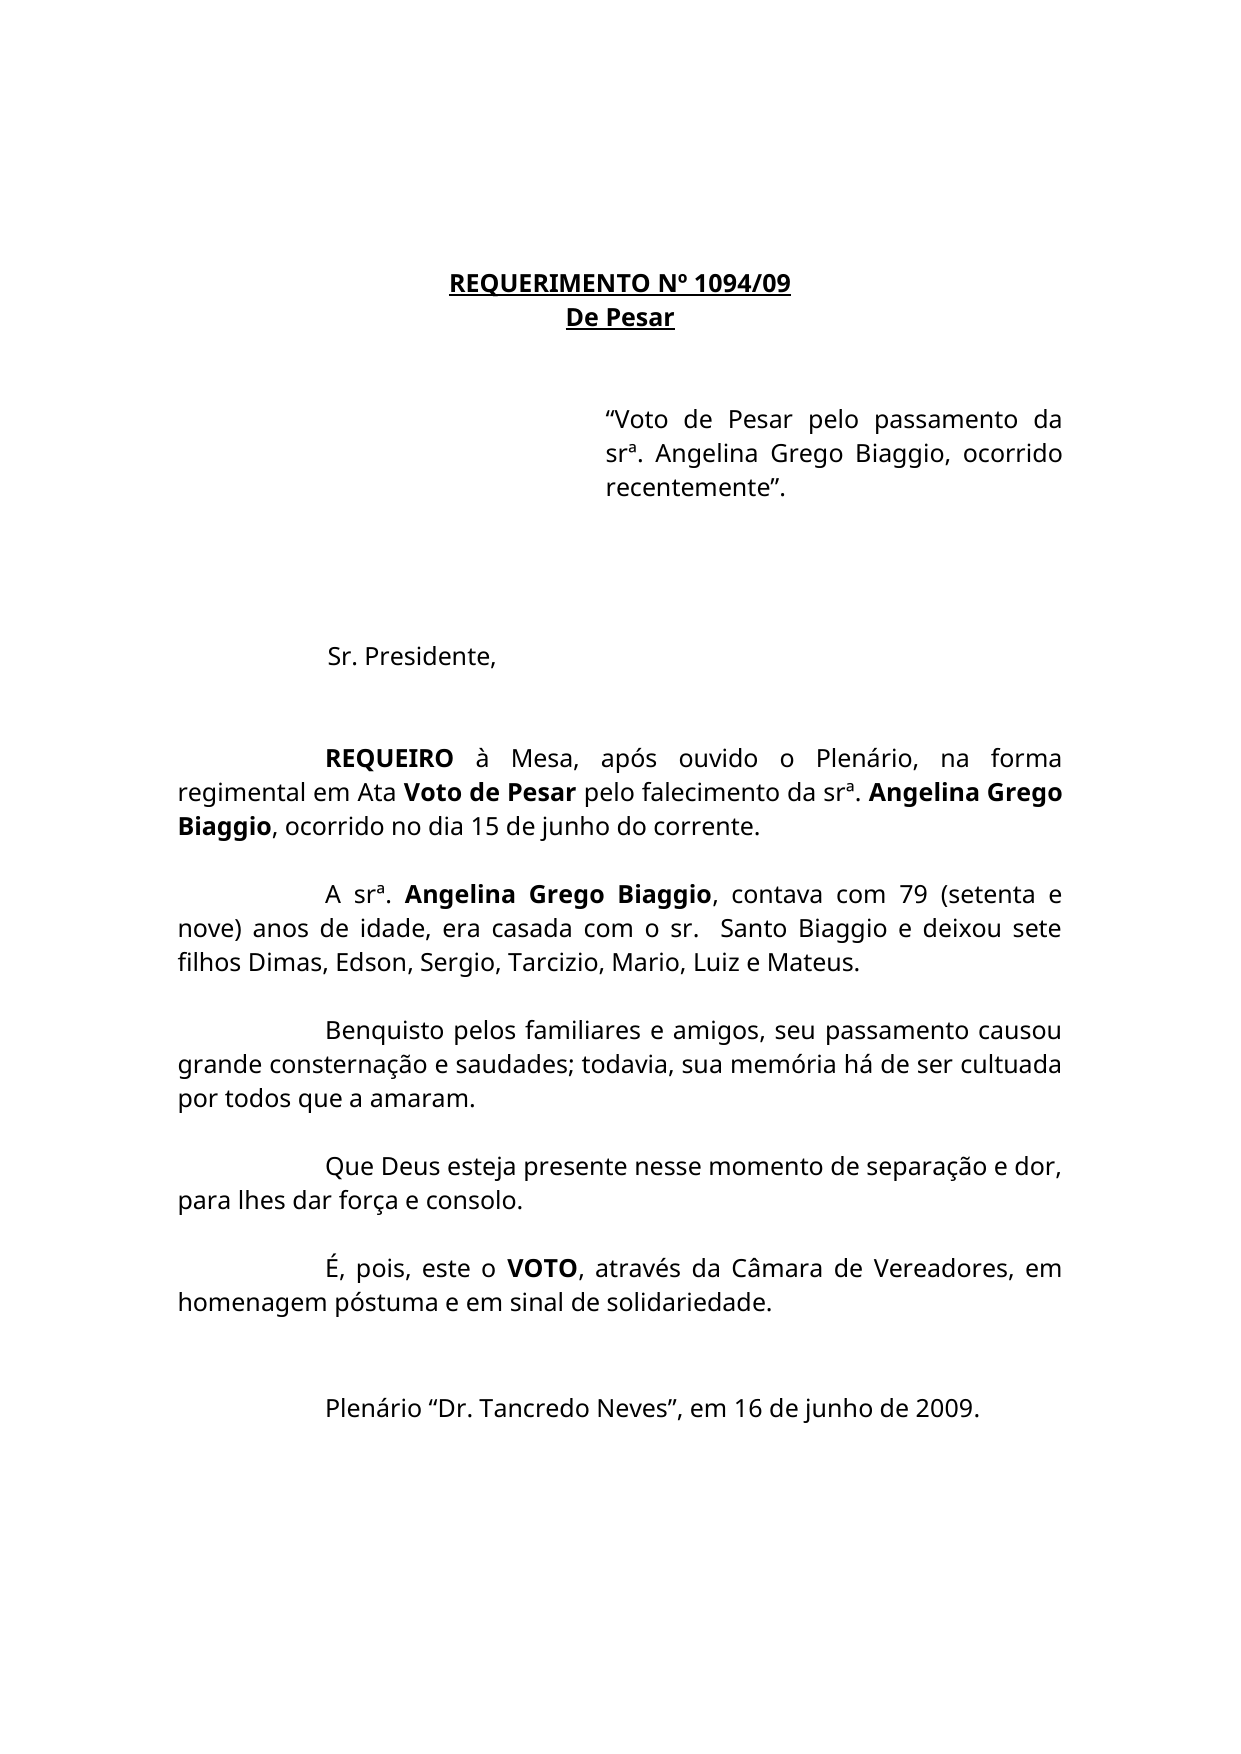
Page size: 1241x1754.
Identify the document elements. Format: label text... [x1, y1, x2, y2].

text Que Deus esteja presente nesse momento de separação e dor, para lhes dar força e consolo. [177, 1149, 1063, 1217]
text “Voto de Pesar pelo passamento da srª. Angelina Grego Biaggio, ocorrido recentemente”. [605, 402, 1063, 503]
title REQUERIMENTO Nº 1094/09 [177, 266, 1063, 300]
text Plenário “Dr. Tancredo Neves”, em 16 de junho de 2009. [177, 1391, 1063, 1425]
text A srª. Angelina Grego Biaggio, contava com 79 (setenta e nove) anos de idade, era casada com o sr. Santo Biaggio e deixou sete filhos Dimas, Edson, Sergio, Tarcizio, Mario, Luiz e Mateus. [177, 877, 1063, 979]
text Benquisto pelos familiares e amigos, seu passamento causou grande consternação e saudades; todavia, sua memória há de ser cultuada por todos que a amaram. [177, 1013, 1063, 1115]
text De Pesar [177, 300, 1063, 334]
text REQUEIRO à Mesa, após ouvido o Plenário, na forma regimental de Pesar pelo falecimento da srª. Angelina Grego Biaggio, ocorrido no dia 15 de junho do corrente. [177, 741, 1063, 843]
text Sr. Presidente, [177, 639, 1063, 673]
text É, pois, este o VOTO, através da Câmara de Vereadores, em homenagem póstuma e em sinal de solidariedade. [177, 1251, 1063, 1318]
